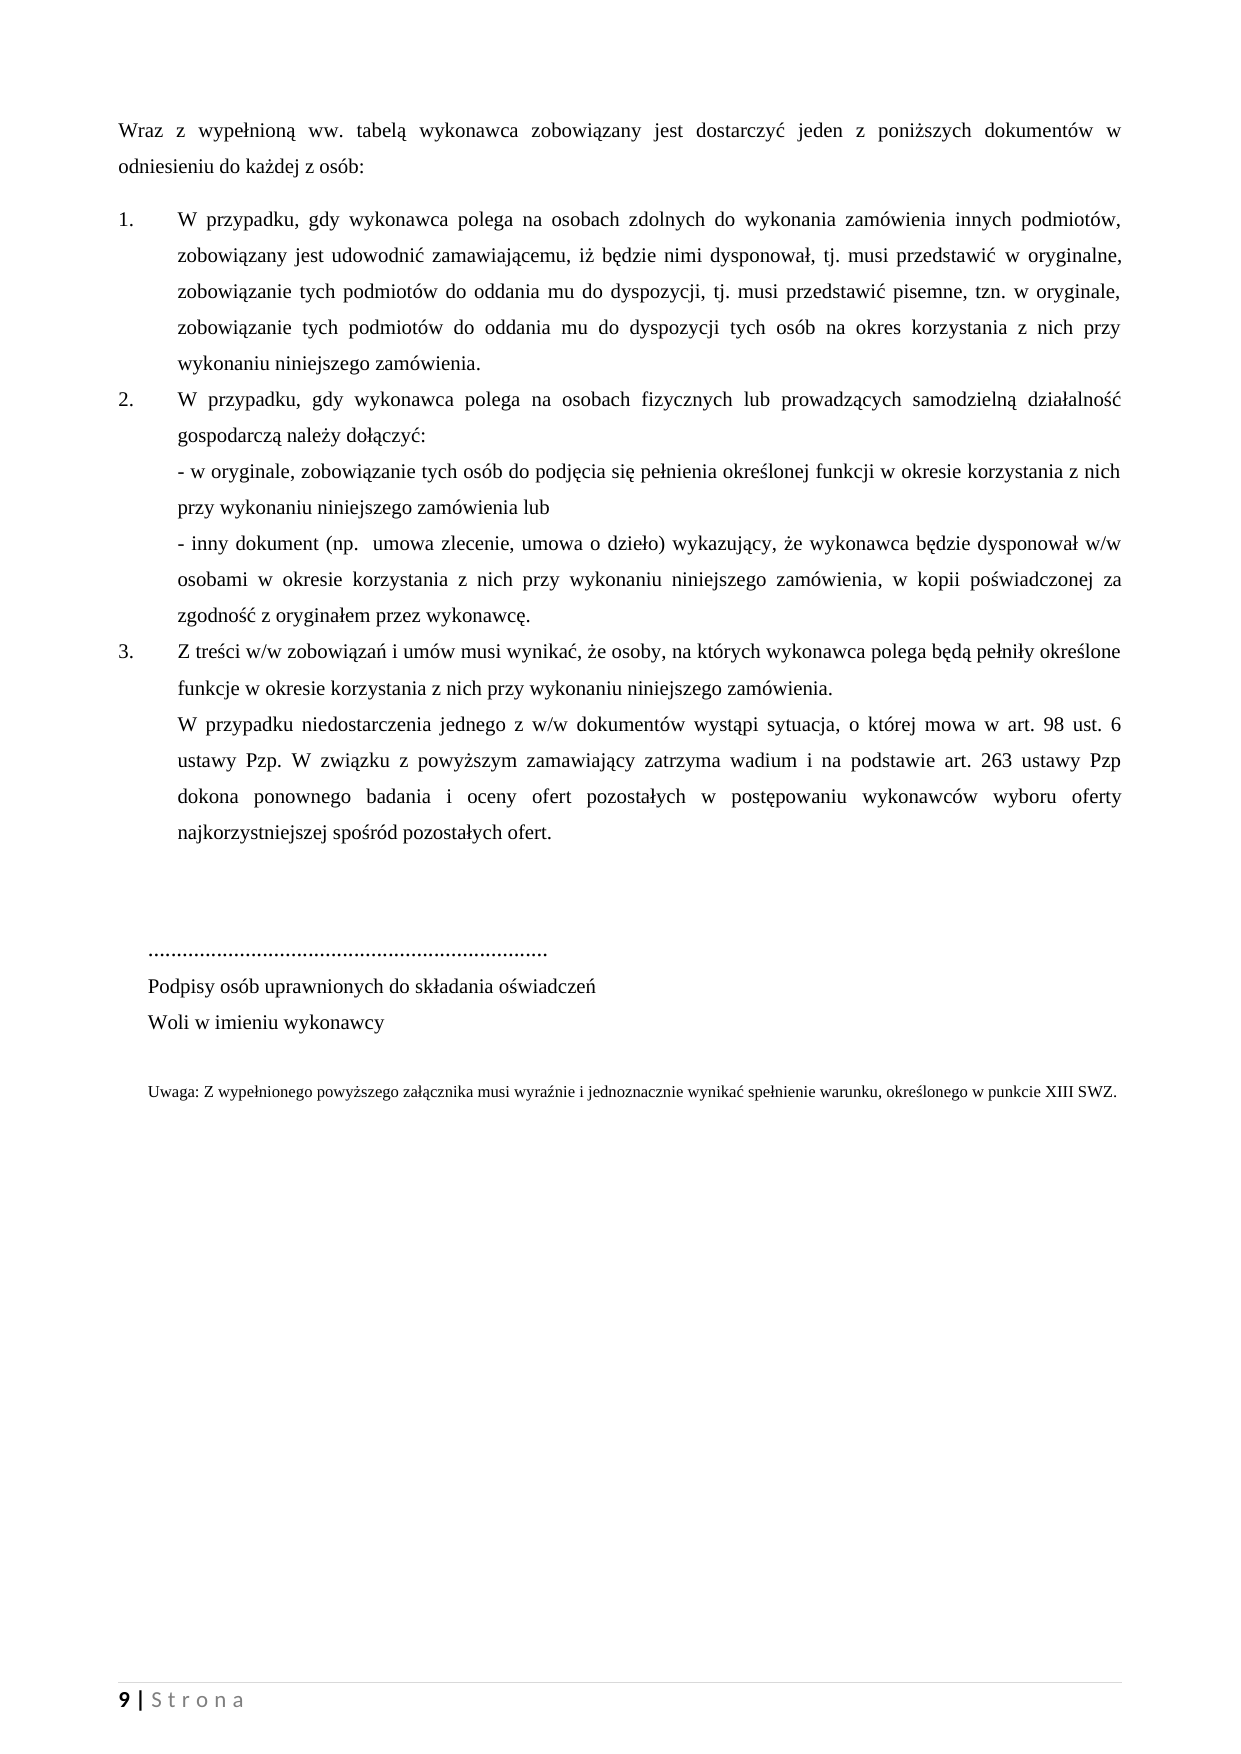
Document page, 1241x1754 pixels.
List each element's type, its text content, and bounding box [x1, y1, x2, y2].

list W przypadku niedostarczenia jednego z w/w dokumentów wystąpi sytuacja, o której mowa w art. 98 ust. 6 ustawy Pzp. W związku z powyższym zamawiający zatrzyma wadium i na podstawie art. 263 ustawy Pzp dokona ponownego badania i oceny ofert pozostałych w postępowaniu wykonawców wyboru oferty najkorzystniejszej spośród pozostałych ofert. [177, 711, 1122, 844]
list 3. Z treści w/w zobowiązań i umów musi wynikać, że osoby, na których wykonawca polega będą pełniły określone funkcje w okresie korzystania z nich przy wykonaniu niniejszego zamówienia. [118, 639, 1122, 699]
list Podpisy osób uprawnionych do składania oświadczeń [148, 974, 1122, 998]
text Wraz z wypełnioną ww. tabelą wykonawca zobowiązany jest dostarczyć jeden z poniższych dokumentów w odniesieniu do każdej z osób: [118, 118, 1122, 178]
list W przypadku, gdy wykonawca polega na osobach zdolnych do wykonania zamówienia innych podmiotów, zobowiązany jest udowodnić zamawiającemu, iż będzie nimi dysponował, tj. musi przedstawić w oryginalne, zobowiązanie tych podmiotów do oddania mu do dyspozycji, tj. musi przedstawić pisemne, tzn. w oryginale, zobowiązanie tych podmiotów do oddania mu do dyspozycji tych osób na okres korzystania z nich przy wykonaniu niniejszego zamówienia. [118, 207, 1122, 375]
list - inny dokument (np. umowa zlecenie, umowa o dzieło) wykazujący, że wykonawca będzie dysponował w/w osobami w okresie korzystania z nich przy wykonaniu niniejszego zamówienia, w kopii poświadczonej za zgodność z oryginałem przez wykonawcę. [177, 531, 1122, 627]
list ...................................................................... [148, 934, 1122, 961]
list - w oryginale, zobowiązanie tych osób do podjęcia się pełnienia określonej funkcji w okresie korzystania z nich przy wykonaniu niniejszego zamówienia lub [177, 459, 1122, 519]
list W przypadku, gdy wykonawca polega na osobach fizycznych lub prowadzących samodzielną działalność gospodarczą należy dołączyć: [118, 387, 1122, 447]
list Uwaga: Z wypełnionego powyższego załącznika musi wyraźnie i jednoznacznie wynikać spełnienie warunku, określonego w punkcie XIII SWZ. [148, 1082, 1122, 1101]
list Woli w imieniu wykonawcy [148, 1010, 1122, 1034]
